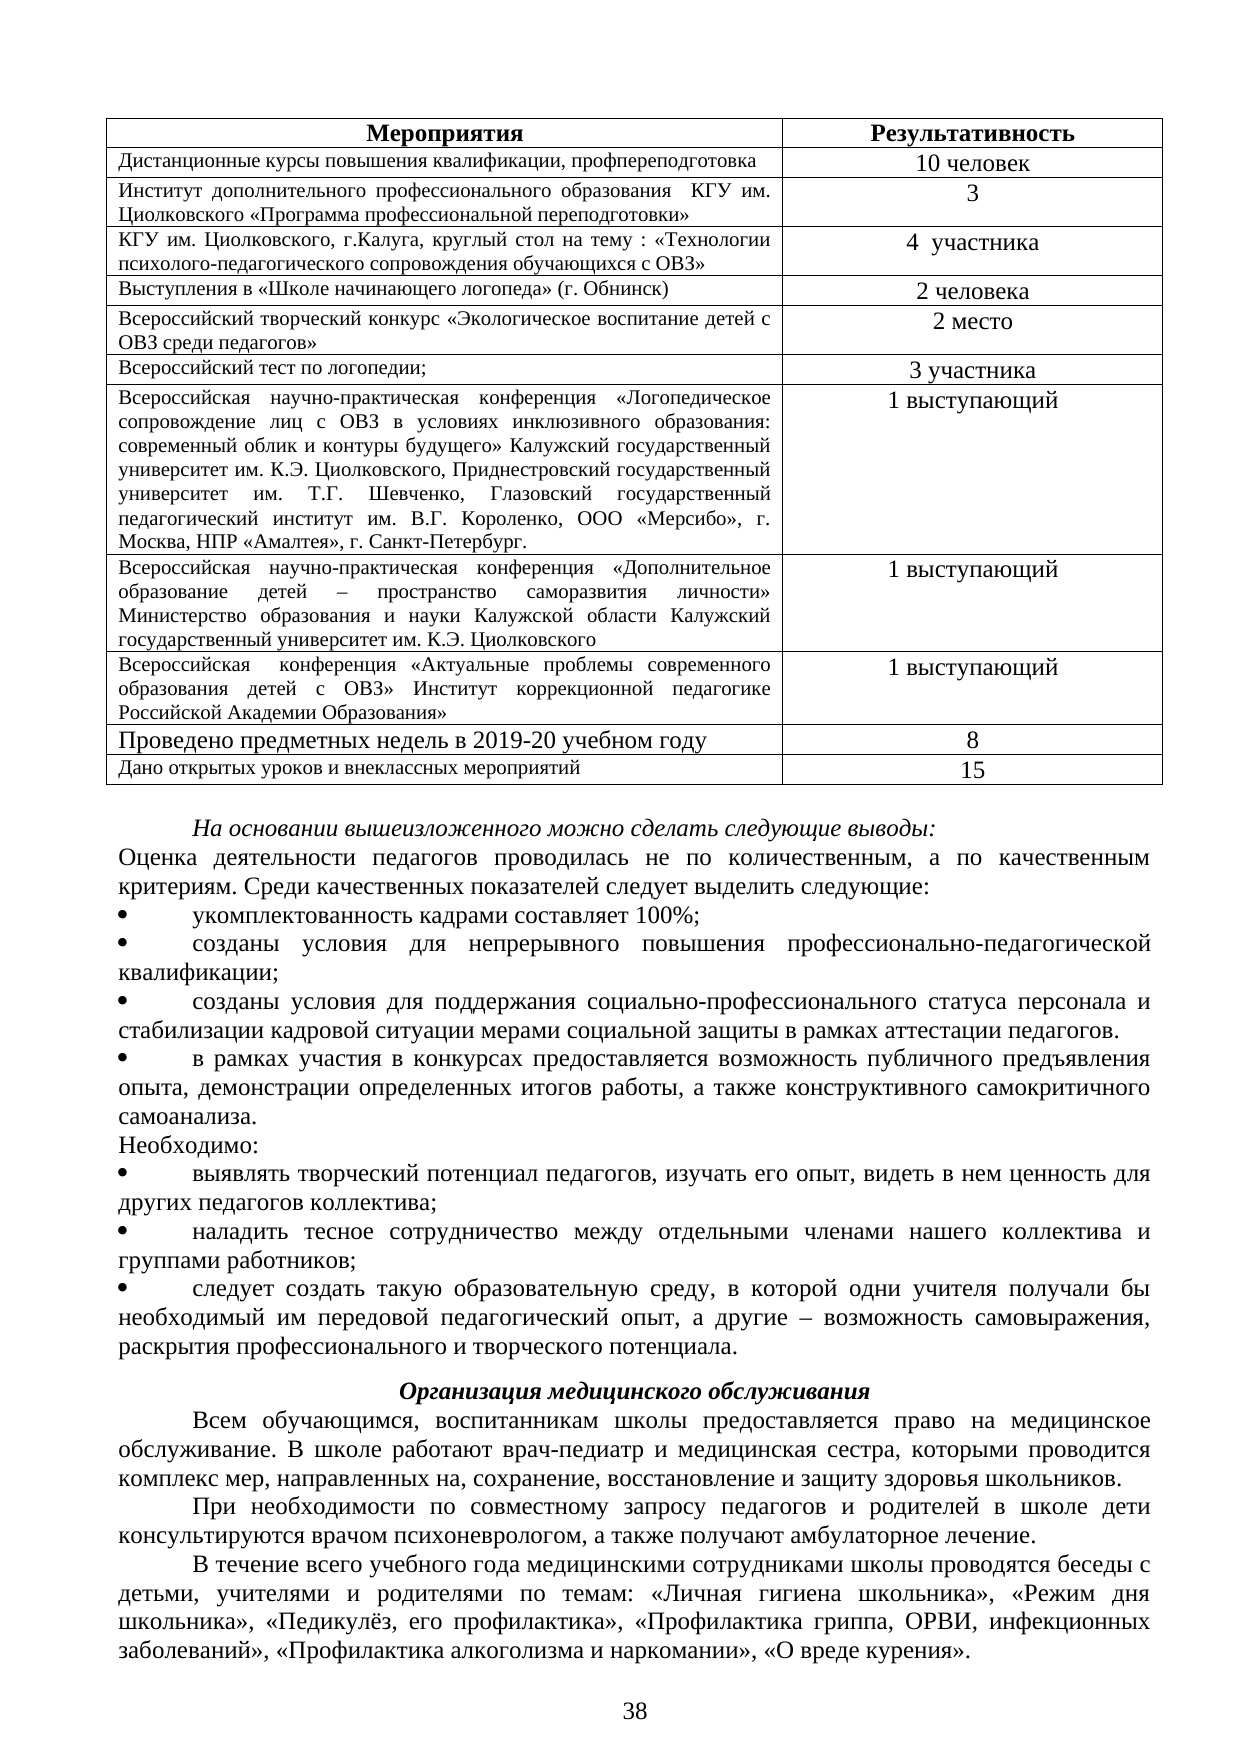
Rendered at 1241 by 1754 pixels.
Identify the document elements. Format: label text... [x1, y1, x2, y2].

table_cell КГУ им. Циолковского, г.Калуга, круглый стол на тему : «Технологии психолого-педагогического сопровождения обучающихся с ОВЗ» [107, 227, 782, 275]
table_cell 8 [783, 725, 1162, 754]
text В течение всего учебного года медицинскими сотрудниками школы проводятся беседы с детьми, учителями и родителями по темам: «Личная гигиена школьника», «Режим дня школьника», «Педикулёз, его профилактика», «Профилактика гриппа, ОРВИ, инфекционных заболеваний», «Профилактика алкоголизма и наркомании», «О вреде курения». [118, 1549, 1152, 1664]
table_header Мероприятия [107, 119, 782, 147]
list выявлять творческий потенциал педагогов, изучать его опыт, видеть в нем ценность для других педагогов коллектива; [118, 1158, 1152, 1216]
table_cell 3 [783, 178, 1162, 226]
table_cell 2 место [783, 306, 1162, 354]
table_cell 10 человек [783, 148, 1162, 177]
table_cell Дано открытых уроков и внеклассных мероприятий [107, 755, 782, 784]
text На основании вышеизложенного можно сделать следующие выводы: [118, 813, 1152, 842]
list в рамках участия в конкурсах предоставляется возможность публичного предъявления опыта, демонстрации определенных итогов работы, а также конструктивного самокритичного самоанализа. [118, 1043, 1152, 1130]
table_cell Выступления в «Школе начинающего логопеда» (г. Обнинск) [107, 276, 782, 305]
table_cell Всероссийский творческий конкурс «Экологическое воспитание детей с ОВЗ среди педагогов» [107, 306, 782, 354]
table_header Результативность [783, 119, 1162, 147]
text Необходимо: [118, 1130, 1152, 1158]
list укомплектованность кадрами составляет 100%; [118, 900, 1152, 928]
text Оценка деятельности педагогов проводилась не по количественным, а по качественным критериям. Среди качественных показателей следует выделить следующие: [118, 842, 1152, 900]
list наладить тесное сотрудничество между отдельными членами нашего коллектива и группами работников; [118, 1216, 1152, 1273]
table_cell 3 участника [783, 355, 1162, 384]
list созданы условия для непрерывного повышения профессионально-педагогической квалификации; [118, 928, 1152, 986]
table_cell 2 человека [783, 276, 1162, 305]
table_cell 1 выступающий [783, 555, 1162, 651]
table_cell 1 выступающий [783, 652, 1162, 724]
table_cell 1 выступающий [783, 385, 1162, 553]
list следует создать такую образовательную среду, в которой одни учителя получали бы необходимый им передовой педагогический опыт, а другие – возможность самовыражения, раскрытия профессионального и творческого потенциала. [118, 1273, 1152, 1360]
table_cell Проведено предметных недель в 2019-20 учебном году [107, 725, 782, 754]
table_cell 15 [783, 755, 1162, 784]
text Организация медицинского обслуживания [118, 1376, 1152, 1405]
text При необходимости по совместному запросу педагогов и родителей в школе дети консультируются врачом психоневрологом, а также получают амбулаторное лечение. [118, 1491, 1152, 1549]
table_cell Всероссийская научно-практическая конференция «Дополнительное образование детей – пространство саморазвития личности» Министерство образования и науки Калужской области Калужский государственный университет им. К.Э. Циолковского [107, 555, 782, 651]
table_cell Дистанционные курсы повышения квалификации, профпереподготовка [107, 148, 782, 177]
table_cell Институт дополнительного профессионального образования КГУ им. Циолковского «Программа профессиональной переподготовки» [107, 178, 782, 226]
list созданы условия для поддержания социально-профессионального статуса персонала и стабилизации кадровой ситуации мерами социальной защиты в рамках аттестации педагогов. [118, 986, 1152, 1043]
table_cell Всероссийская научно-практическая конференция «Логопедическое сопровождение лиц с ОВЗ в условиях инклюзивного образования: современный облик и контуры будущего» Калужский государственный университет им. К.Э. Циолковского, Приднестровский государственный университет им. Т.Г. Шевченко, Глазовский государственный педагогический институт им. В.Г. Короленко, ООО «Мерсибо», г. Москва, НПР «Амалтея», г. Санкт-Петербург. [107, 385, 782, 553]
table_cell Всероссийский тест по логопедии; [107, 355, 782, 384]
table_cell Всероссийская конференция «Актуальные проблемы современного образования детей с ОВЗ» Институт коррекционной педагогике Российской Академии Образования» [107, 652, 782, 724]
table_cell 4 участника [783, 227, 1162, 275]
text Всем обучающимся, воспитанникам школы предоставляется право на медицинское обслуживание. В школе работают врач-педиатр и медицинская сестра, которыми проводится комплекс мер, направленных на, сохранение, восстановление и защиту здоровья школьников. [118, 1405, 1152, 1491]
